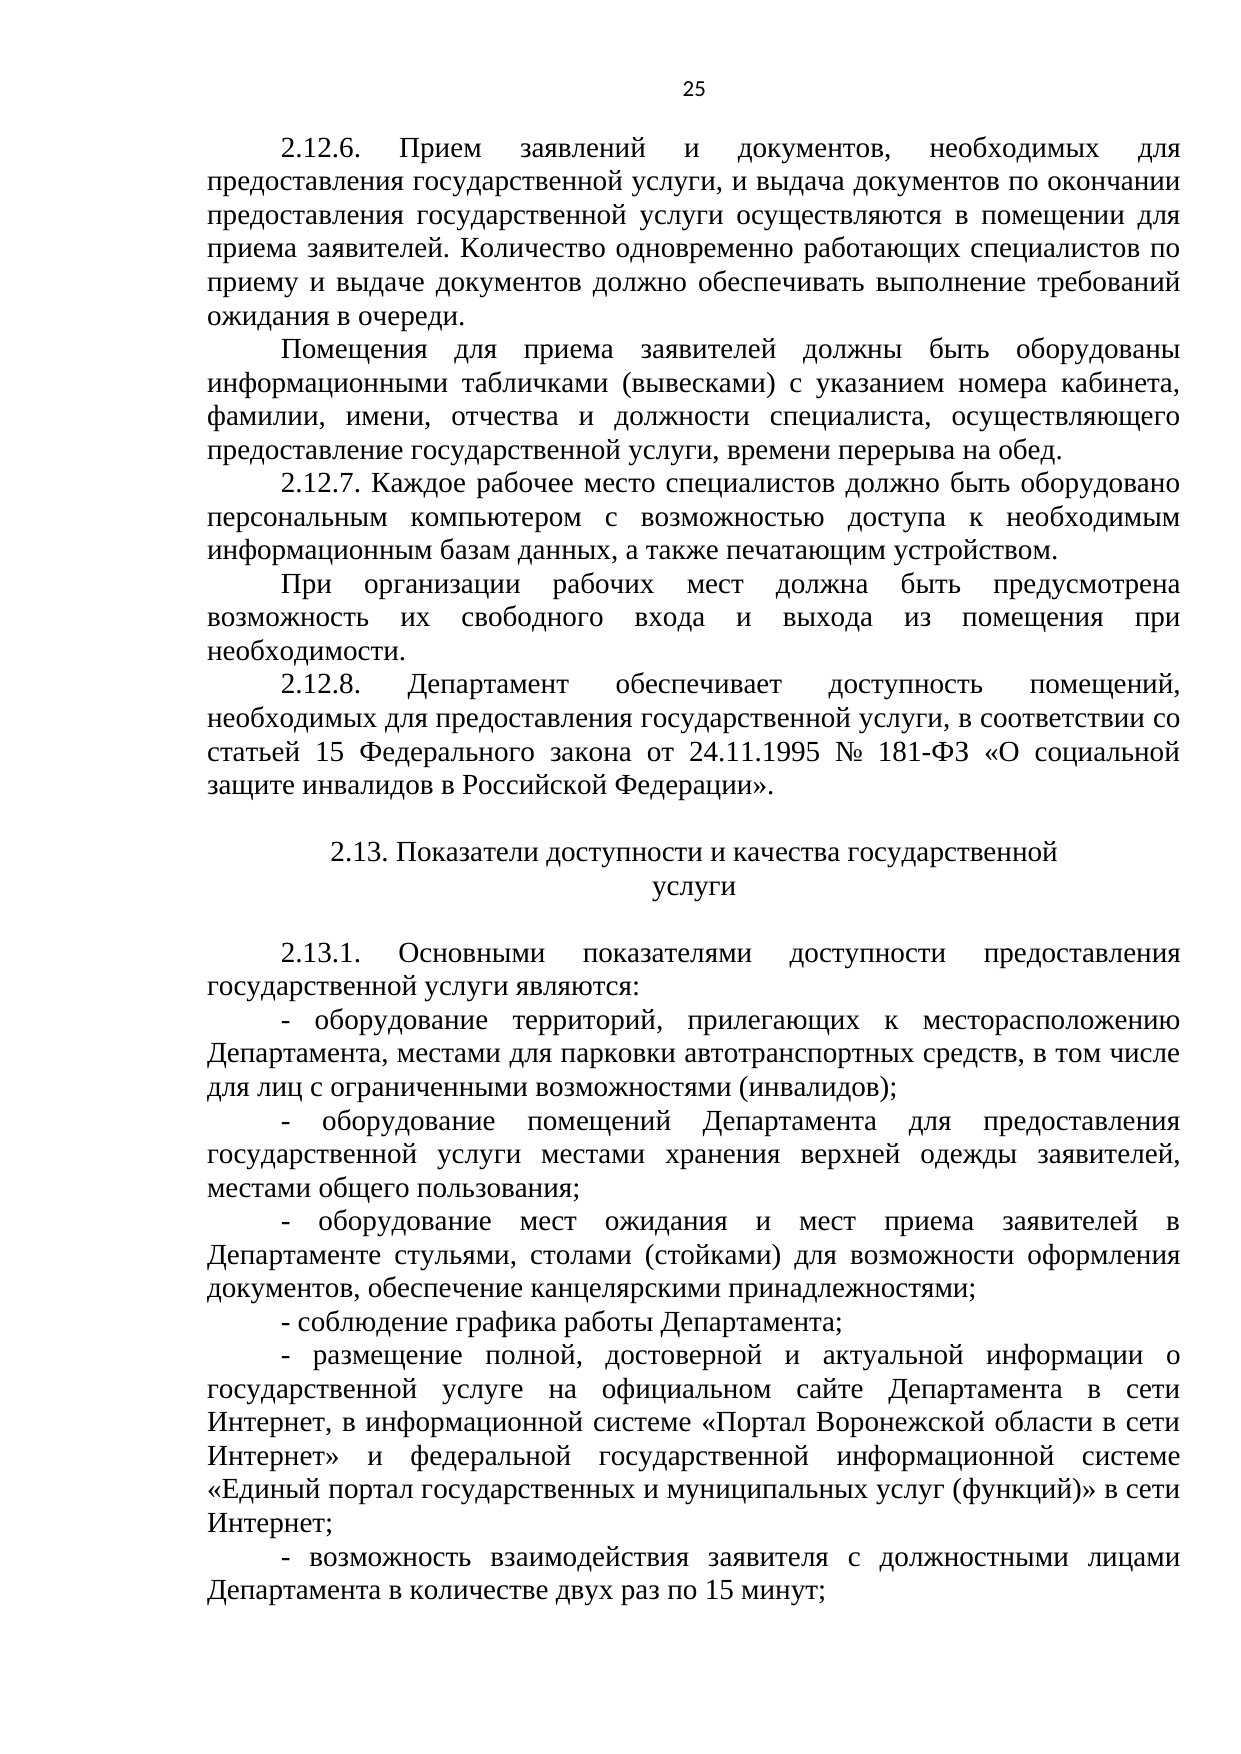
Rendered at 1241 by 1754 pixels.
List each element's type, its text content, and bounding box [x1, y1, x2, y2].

text При организации рабочих мест должна быть предусмотрена возможность их свободного входа и выхода из помещения при необходимости. [207, 566, 1181, 667]
text Помещения для приема заявителей должны быть оборудованы информационными табличками (вывесками) с указанием номера кабинета, фамилии, имени, отчества и должности специалиста, осуществляющего предоставление государственной услуги, времени перерыва на обед. [207, 331, 1181, 465]
title 2.13. Показатели доступности и качества государственной [207, 834, 1181, 868]
text - оборудование территорий, прилегающих к месторасположению Департамента, местами для парковки автотранспортных средств, в том числе для лиц с ограниченными возможностями (инвалидов); [207, 1002, 1181, 1103]
text - размещение полной, достоверной и актуальной информации о государственной услуге на официальном сайте Департамента в сети Интернет, в информационной системе «Портал Воронежской области в сети Интернет» и федеральной государственной информационной системе «Единый портал государственных и муниципальных услуг (функций)» в сети Интернет; [207, 1337, 1181, 1539]
text 2.12.7. Каждое рабочее место специалистов должно быть оборудовано персональным компьютером с возможностью доступа к необходимым информационным базам данных, а также печатающим устройством. [207, 465, 1181, 566]
text 2.13.1. Основными показателями доступности предоставления государственной услуги являются: [207, 935, 1181, 1002]
text - оборудование помещений Департамента для предоставления государственной услуги местами хранения верхней одежды заявителей, местами общего пользования; [207, 1103, 1181, 1203]
text 2.12.6. Прием заявлений и документов, необходимых для предоставления государственной услуги, и выдача документов по окончании предоставления государственной услуги осуществляются в помещении для приема заявителей. Количество одновременно работающих специалистов по приему и выдаче документов должно обеспечивать выполнение требований ожидания в очереди. [207, 130, 1181, 331]
text 2.12.8. Департамент обеспечивает доступность помещений, необходимых для предоставления государственной услуги, в соответствии со статьей 15 Федерального закона от 24.11.1995 № 181-ФЗ «О социальной защите инвалидов в Российской Федерации». [207, 667, 1181, 801]
text - возможность взаимодействия заявителя с должностными лицами Департамента в количестве двух раз по 15 минут; [207, 1539, 1181, 1606]
text - оборудование мест ожидания и мест приема заявителей в Департаменте стульями, столами (стойками) для возможности оформления документов, обеспечение канцелярскими принадлежностями; [207, 1203, 1181, 1304]
text - соблюдение графика работы Департамента; [207, 1304, 1181, 1337]
title услуги [207, 868, 1181, 901]
